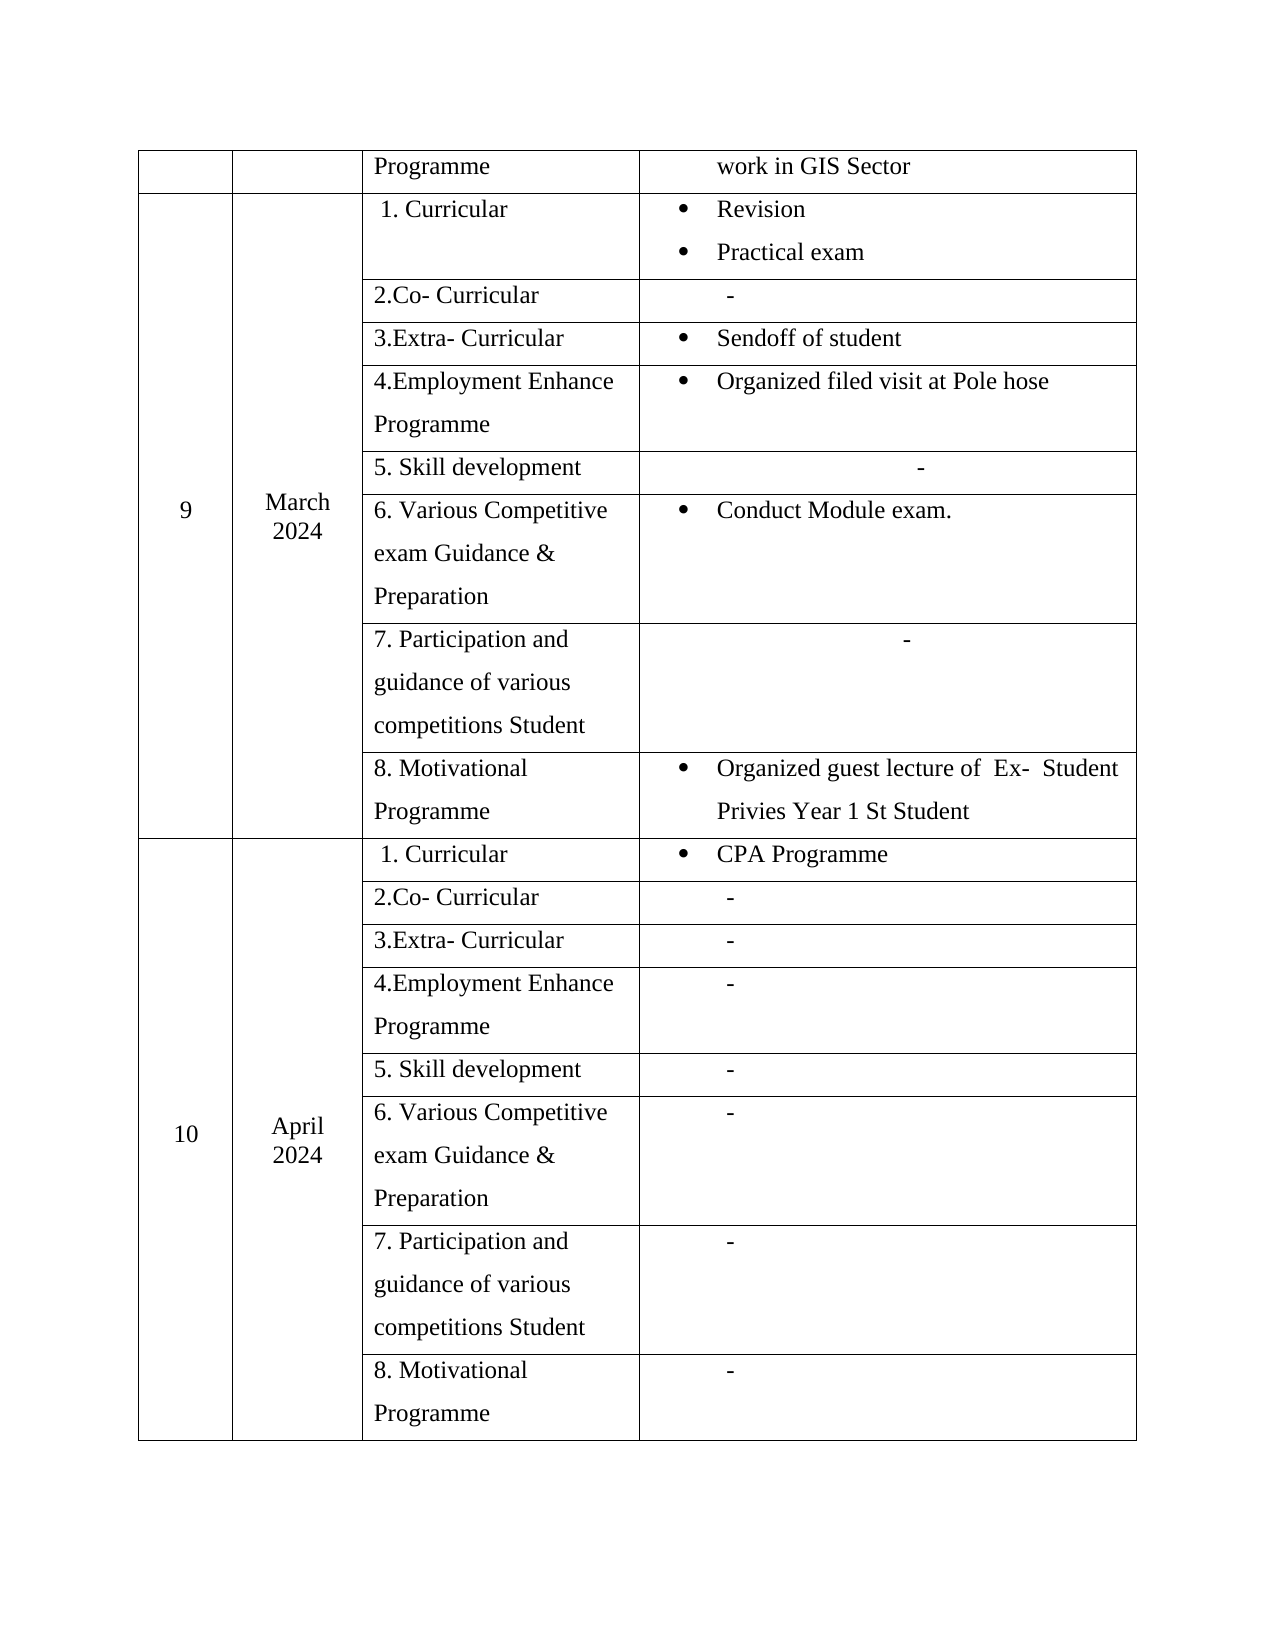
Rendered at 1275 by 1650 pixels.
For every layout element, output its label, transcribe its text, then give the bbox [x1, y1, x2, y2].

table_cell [363, 151, 639, 193]
table_cell 7. Participation and guidance of various competitions Student [363, 1226, 639, 1354]
table_cell 6. Various Competitive exam Guidance & Preparation [363, 495, 639, 623]
table_cell - [640, 1226, 1136, 1354]
table_cell Sendoff of student [640, 323, 1136, 365]
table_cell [640, 151, 1136, 193]
table_cell 7. Participation and guidance of various competitions Student [363, 624, 639, 752]
table_cell CPA Programme [640, 839, 1136, 881]
table_cell 4.Employment Enhance Programme [363, 968, 639, 1053]
table_cell Organized guest lecture of Ex- Student Privies Year 1 St Student [640, 753, 1136, 838]
table_cell 10 [139, 839, 232, 1440]
table_cell March 2024 [233, 194, 362, 838]
table_cell 5. Skill development [363, 452, 639, 494]
table_cell 2.Co- Curricular [363, 882, 639, 924]
table_cell - [640, 925, 1136, 967]
table_cell 9 [139, 194, 232, 838]
table_cell - [640, 968, 1136, 1053]
table_cell - [640, 1355, 1136, 1440]
table_cell - [640, 280, 1136, 322]
table_cell - [640, 624, 1136, 752]
table_cell April 2024 [233, 839, 362, 1440]
table_cell 2.Co- Curricular [363, 280, 639, 322]
table_cell Organized filed visit at Pole hose [640, 366, 1136, 451]
table_cell 3.Extra- Curricular [363, 925, 639, 967]
table_cell - [640, 1054, 1136, 1096]
table_cell - [640, 882, 1136, 924]
table_cell 5. Skill development [363, 1054, 639, 1096]
table_cell - [640, 1097, 1136, 1225]
table_cell 3.Extra- Curricular [363, 323, 639, 365]
table_cell 1. Curricular [363, 839, 639, 881]
table_cell 4.Employment Enhance Programme [363, 366, 639, 451]
table_cell 8. Motivational Programme [363, 753, 639, 838]
table_cell Revision Practical exam [640, 194, 1136, 279]
table_cell Conduct Module exam. [640, 495, 1136, 623]
table_cell 8. Motivational Programme [363, 1355, 639, 1440]
table_cell 6. Various Competitive exam Guidance & Preparation [363, 1097, 639, 1225]
table_cell - [640, 452, 1136, 494]
table_cell 1. Curricular [363, 194, 639, 279]
